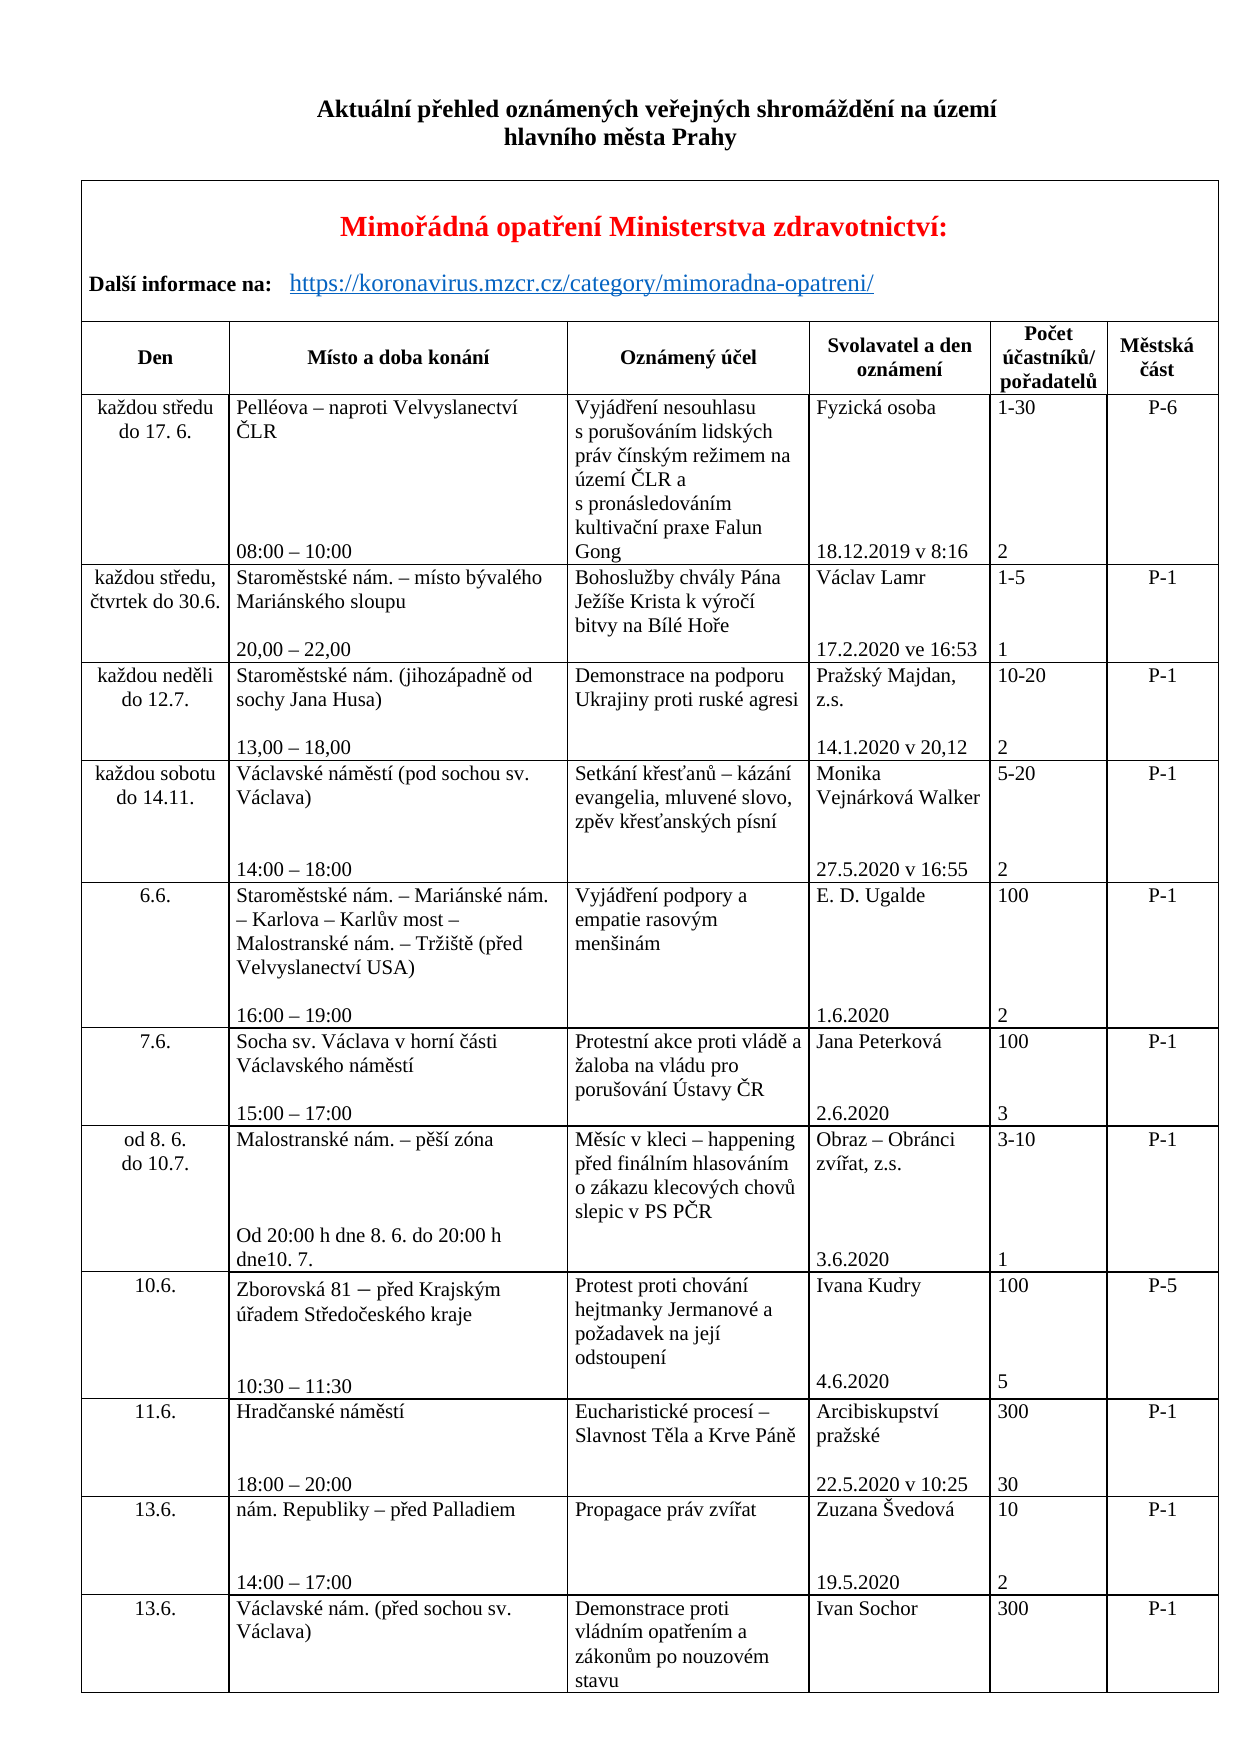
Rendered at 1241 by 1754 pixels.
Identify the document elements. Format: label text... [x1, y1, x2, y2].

table_cell P-1 [1108, 1497, 1218, 1594]
table_cell každou středu, čtvrtek do 30.6. [82, 565, 228, 661]
table_cell Ivan Sochor 25.5.2020 v 15:18 [810, 1596, 989, 1692]
table_cell od 8. 6. do 10.7. [82, 1126, 228, 1271]
table_cell Pelléova – naproti Velvyslanectví ČLR 08:00 – 10:00 [230, 395, 567, 563]
table_cell Monika Vejnárková Walker 27.5.2020 v 16:55 [810, 761, 989, 881]
table_cell 13.6. [82, 1497, 228, 1594]
table_cell Vyjádření nesouhlasu s porušováním lidských práv čínským režimem na území ČLR a s pronásledováním kultivační praxe Falun Gong [568, 395, 808, 563]
table_cell Vyjádření podpory a empatie rasovým menšinám [568, 883, 808, 1027]
table_cell 11.6. [82, 1399, 228, 1496]
table_cell Bohoslužby chvály Pána Ježíše Krista k výročí bitvy na Bílé Hoře [568, 565, 808, 661]
table_cell Staroměstské nám. (jihozápadně od sochy Jana Husa) 13,00 – 18,00 [230, 663, 567, 759]
table_cell Zuzana Švedová 19.5.2020 [810, 1497, 989, 1594]
table_cell Počet účastníků/ pořadatelů [991, 322, 1107, 393]
table_cell 10.6. [82, 1272, 228, 1398]
table_cell 100 5 [991, 1273, 1106, 1398]
table_cell Měsíc v kleci – happening před finálním hlasováním o zákazu klecových chovů slepic v PS PČR [568, 1127, 808, 1271]
table_cell Socha sv. Václava v horní části Václavského náměstí 15:00 – 17:00 [230, 1029, 567, 1125]
table_cell Svolavatel a den oznámení [810, 322, 990, 393]
table_cell Staroměstské nám. – Mariánské nám. – Karlova – Karlův most – Malostranské nám. – Tržiště (před Velvyslanectví USA) 16:00 – 19:00 [230, 883, 567, 1027]
table_cell Fyzická osoba 18.12.2019 v 8:16 [810, 395, 989, 563]
table_cell každou neděli do 12.7. [82, 663, 228, 759]
table_cell P-5 [1108, 1273, 1218, 1398]
table_cell 10-20 2 [991, 663, 1106, 759]
table_cell každou sobotu do 14.11. [82, 761, 228, 881]
table_cell Demonstrace proti vládním opatřením a zákonům po nouzovém stavu [568, 1596, 808, 1692]
table_cell Místo a doba konání [230, 322, 567, 393]
table_cell Městská část [1108, 322, 1218, 393]
table_cell Setkání křesťanů – kázání evangelia, mluvené slovo, zpěv křesťanských písní [568, 761, 808, 881]
table_cell Propagace práv zvířat [568, 1497, 808, 1594]
table_cell 7.6. [82, 1028, 228, 1125]
table_cell 1-30 2 [991, 395, 1106, 563]
table_cell P-6 [1108, 395, 1218, 563]
table_cell P-1 [1108, 883, 1218, 1027]
table_cell Oznámený účel [568, 322, 809, 393]
table_cell 100 3 [991, 1029, 1106, 1125]
table_cell Staroměstské nám. – místo bývalého Mariánského sloupu 20,00 – 22,00 [230, 565, 567, 661]
table_cell P-1 [1108, 1029, 1218, 1125]
table_cell Hradčanské náměstí 18:00 – 20:00 [230, 1400, 567, 1496]
table_cell Jana Peterková 2.6.2020 [810, 1029, 989, 1125]
text Aktuální přehled oznámených veřejných shromáždění na území [148, 94, 1092, 122]
table_cell E. D. Ugalde 1.6.2020 [810, 883, 989, 1027]
table_cell Protestní akce proti vládě a žaloba na vládu pro porušování Ústavy ČR [568, 1029, 808, 1125]
table_cell P-1 [1108, 663, 1218, 759]
table_cell Den [82, 322, 229, 393]
table_cell 300 4 [991, 1596, 1106, 1692]
table_cell Václav Lamr 17.2.2020 ve 16:53 [810, 565, 989, 661]
table_cell 13.6. [82, 1595, 228, 1692]
table_cell P-1 [1108, 565, 1218, 661]
table_header Mimořádná opatření Ministerstva zdravotnictví: Další informace na: https://koronavirus.mzcr.cz/category/mimoradna-opatreni/ [82, 181, 1218, 321]
table_cell Václavské nám. (před sochou sv. Václava) 17:00 – 20:00 [230, 1596, 567, 1692]
table_cell Václavské náměstí (pod sochou sv. Václava) 14:00 – 18:00 [230, 761, 567, 881]
table_cell nám. Republiky – před Palladiem 14:00 – 17:00 [230, 1497, 567, 1594]
table_cell Demonstrace na podporu Ukrajiny proti ruské agresi [568, 663, 808, 759]
table_cell P-1 [1108, 761, 1218, 881]
table_cell 1-5 1 [991, 565, 1106, 661]
table_cell 5-20 2 [991, 761, 1106, 881]
table_cell Zborovská 81 – před Krajským úřadem Středočeského kraje 10:30 – 11:30 [230, 1273, 567, 1398]
table_cell 10 2 [991, 1497, 1106, 1594]
table_cell 6.6. [82, 883, 228, 1027]
table_cell Pražský Majdan, z.s. 14.1.2020 v 20,12 [810, 663, 989, 759]
table_cell P-1 [1108, 1127, 1218, 1271]
table_cell P-1 [1108, 1400, 1218, 1496]
table_cell 300 30 [991, 1400, 1106, 1496]
table_cell P-1 [1108, 1596, 1218, 1692]
table_cell každou středu do 17. 6. [82, 395, 228, 563]
table_cell Arcibiskupství pražské 22.5.2020 v 10:25 [810, 1400, 989, 1496]
table_cell Obraz – Obránci zvířat, z.s. 3.6.2020 [810, 1127, 989, 1271]
table_cell Ivana Kudry 4.6.2020 [810, 1273, 989, 1398]
table_cell 3-10 1 [991, 1127, 1106, 1271]
text hlavního města Prahy [148, 122, 1092, 151]
table_cell Malostranské nám. – pěší zóna Od 20:00 h dne 8. 6. do 20:00 h dne10. 7. [230, 1127, 567, 1271]
table_cell Protest proti chování hejtmanky Jermanové a požadavek na její odstoupení [568, 1273, 808, 1398]
table_cell Eucharistické procesí – Slavnost Těla a Krve Páně [568, 1400, 808, 1496]
table_cell 100 2 [991, 883, 1106, 1027]
